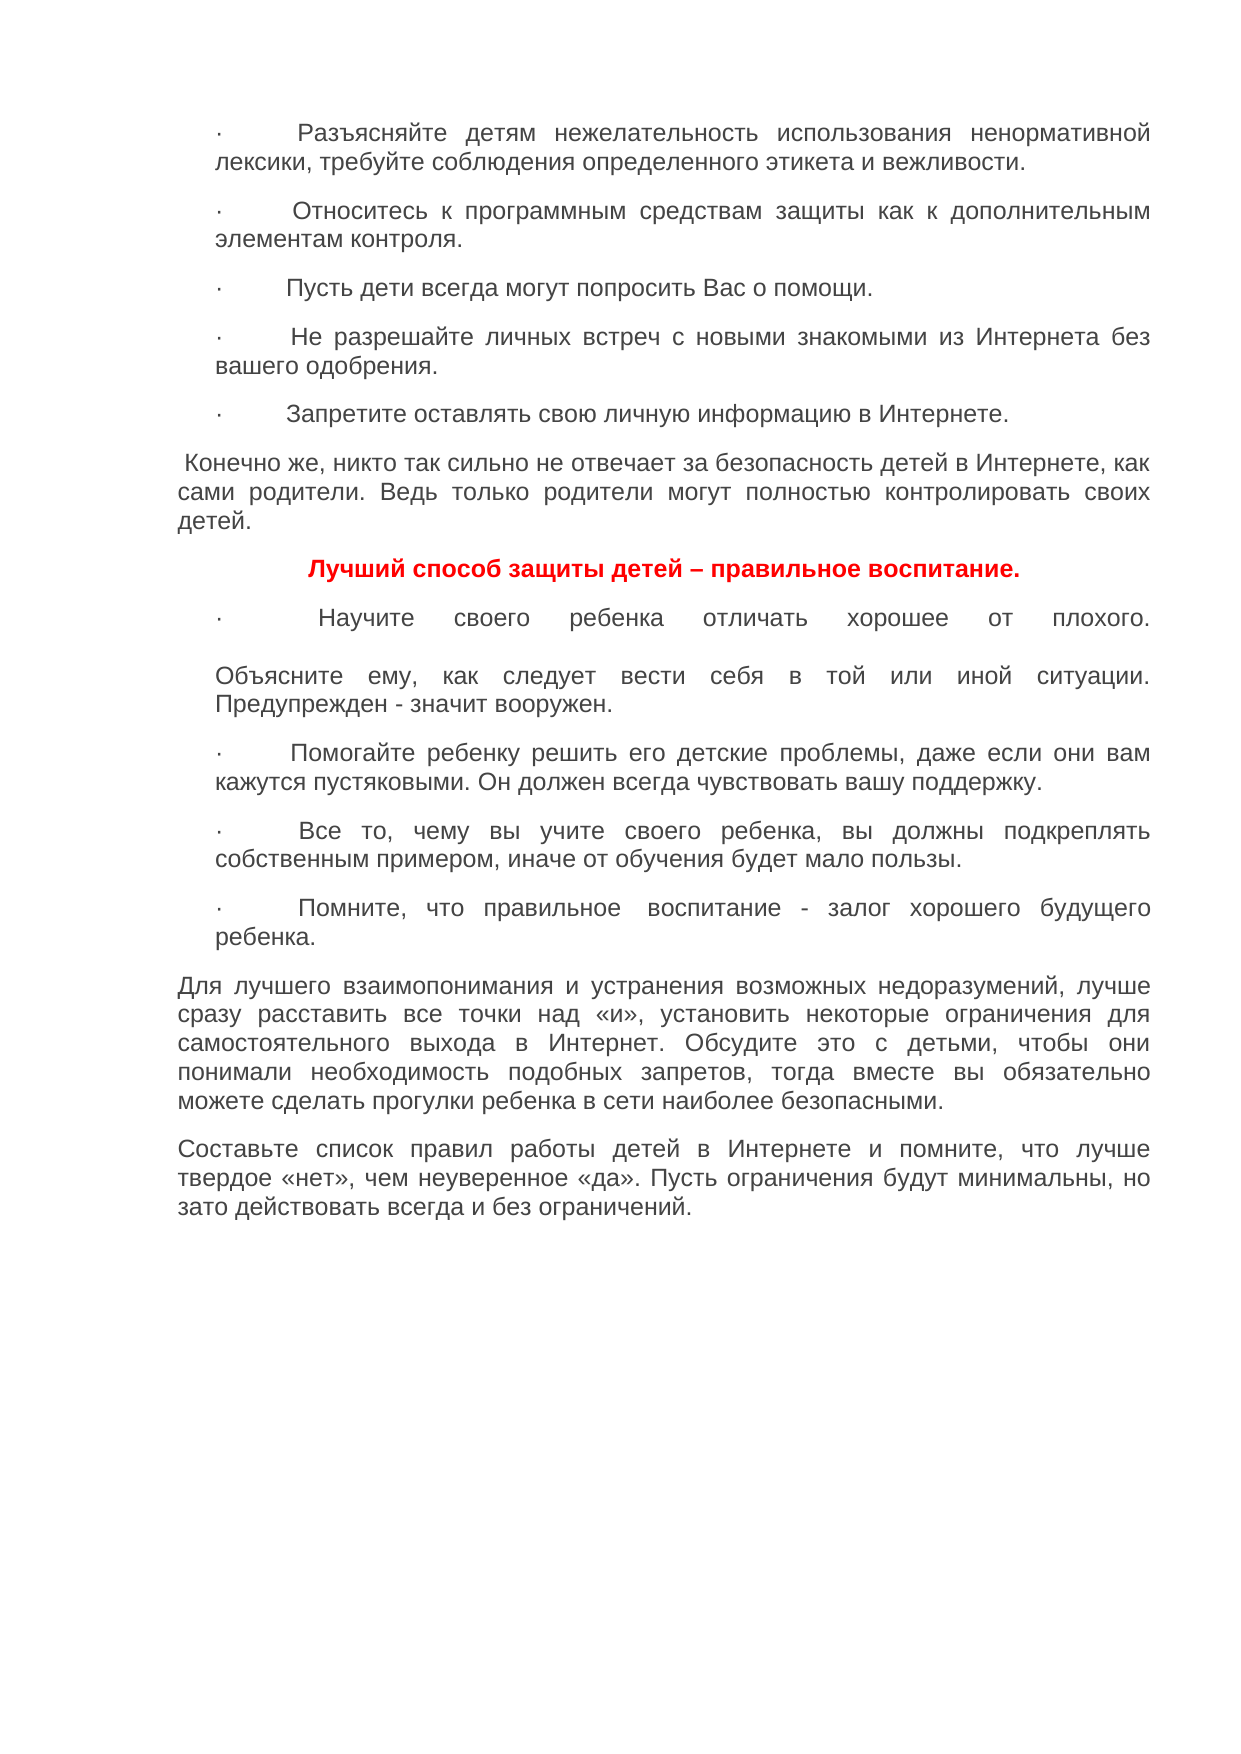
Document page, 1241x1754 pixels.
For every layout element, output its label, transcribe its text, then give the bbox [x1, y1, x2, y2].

text Лучший способ защиты детей – правильное воспитание. [177, 554, 1152, 583]
text · Относитесь к программным средствам защиты как к дополнительным элементам контроля. [215, 196, 1152, 253]
text Конечно же, никто так сильно не отвечает за безопасность детей в Интернете, как сами родители. Ведь только родители могут полностью контролировать своих детей. [177, 448, 1152, 534]
text · Разъясняйте детям нежелательность использования ненормативной лексики, требуйте соблюдения определенного этикета и вежливости. [215, 118, 1152, 176]
text · Помните, что правильное воспитание - залог хорошего будущего ребенка. [215, 893, 1152, 951]
text · Не разрешайте личных встреч с новыми знакомыми из Интернета без вашего одобрения. [215, 322, 1152, 379]
text · Пусть дети всегда могут попросить Вас о помощи. [215, 273, 1152, 302]
text Составьте список правил работы детей в Интернете и помните, что лучше твердое «нет», чем неуверенное «да». Пусть ограничения будут минимальны, но зато действовать всегда и без ограничений. [177, 1134, 1152, 1221]
text · Научите своего ребенка отличать хорошее от плохого. Объясните ему, как следует вести себя в той или иной ситуации. Предупрежден - значит вооружен. [215, 603, 1152, 718]
text · Помогайте ребенку решить его детские проблемы, даже если они вам кажутся пустяковыми. Он должен всегда чувствовать вашу поддержку. [215, 738, 1152, 796]
text Для лучшего взаимопонимания и устранения возможных недоразумений, лучше сразу расставить все точки над «и», установить некоторые ограничения для самостоятельного выхода в Интернет. Обсудите это с детьми, чтобы они понимали необходимость подобных запретов, тогда вместе вы обязательно можете сделать прогулки ребенка в сети наиболее безопасными. [177, 971, 1152, 1114]
text · Все то, чему вы учите своего ребенка, вы должны подкреплять собственным примером, иначе от обучения будет мало пользы. [215, 816, 1152, 873]
text · Запретите оставлять свою личную информацию в Интернете. [215, 399, 1152, 428]
